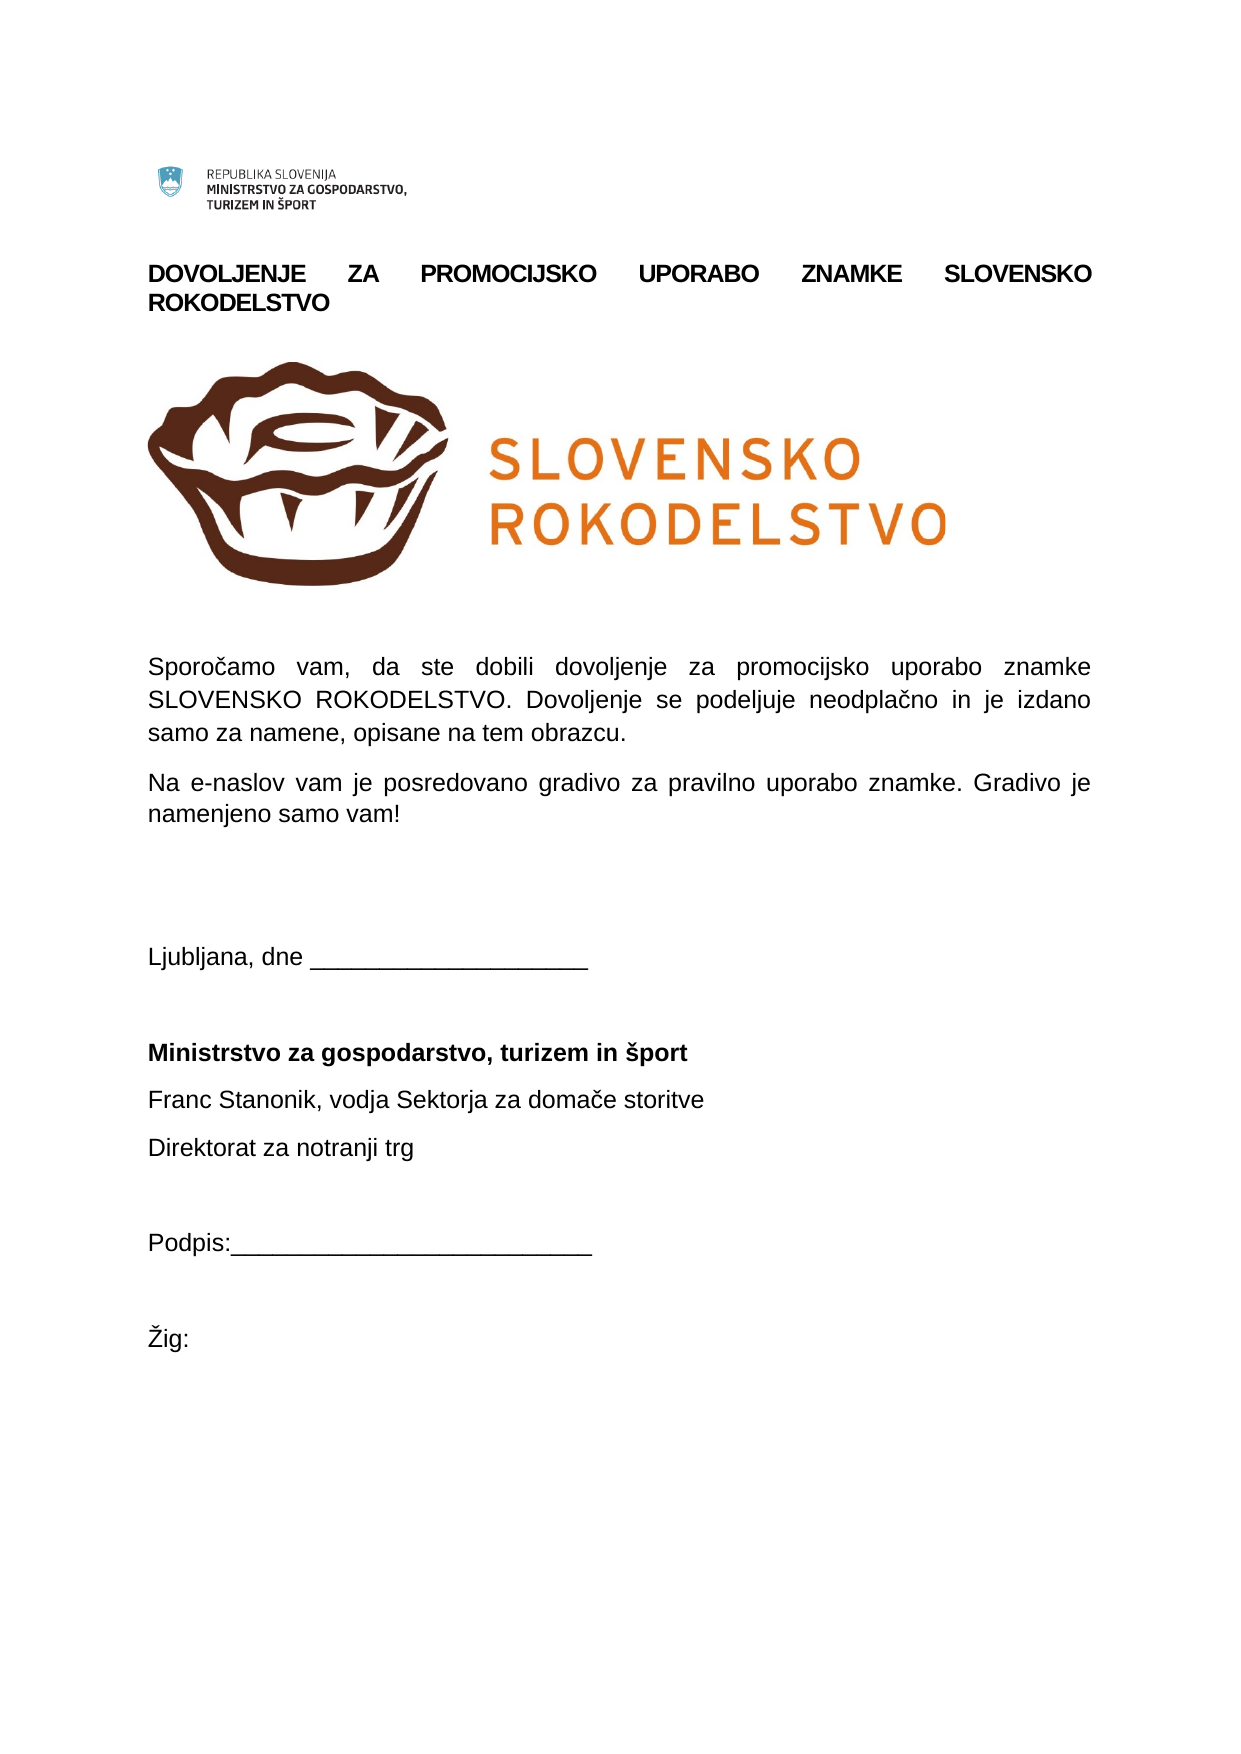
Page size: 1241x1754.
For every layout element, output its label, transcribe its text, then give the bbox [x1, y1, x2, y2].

title DOVOLJENJE ZA PROMOCIJSKO UPORABO ZNAMKE SLOVENSKO ROKODELSTVO [148, 259, 1093, 317]
text Na e-naslov vam je posredovano gradivo za pravilno uporabo znamke. Gradivo je namenjeno samo vam! [148, 768, 1093, 828]
text Žig: [148, 1324, 1093, 1352]
text Sporočamo vam, da ste dobili dovoljenje za promocijsko uporabo znamke SLOVENSKO ROKODELSTVO. Dovoljenje se podeljuje neodplačno in je izdano samo za namene, opisane na tem obrazcu. [148, 652, 1093, 747]
text Direktorat za notranji trg [148, 1133, 1093, 1162]
picture [147, 151, 419, 222]
text Ministrstvo za gospodarstvo, turizem in šport [148, 1037, 1093, 1066]
text Ljubljana, dne ____________________ [148, 942, 1093, 971]
text Podpis:__________________________ [148, 1228, 1093, 1257]
text Franc Stanonik, vodja Sektorja za domače storitve [148, 1085, 1093, 1114]
picture [147, 362, 946, 586]
